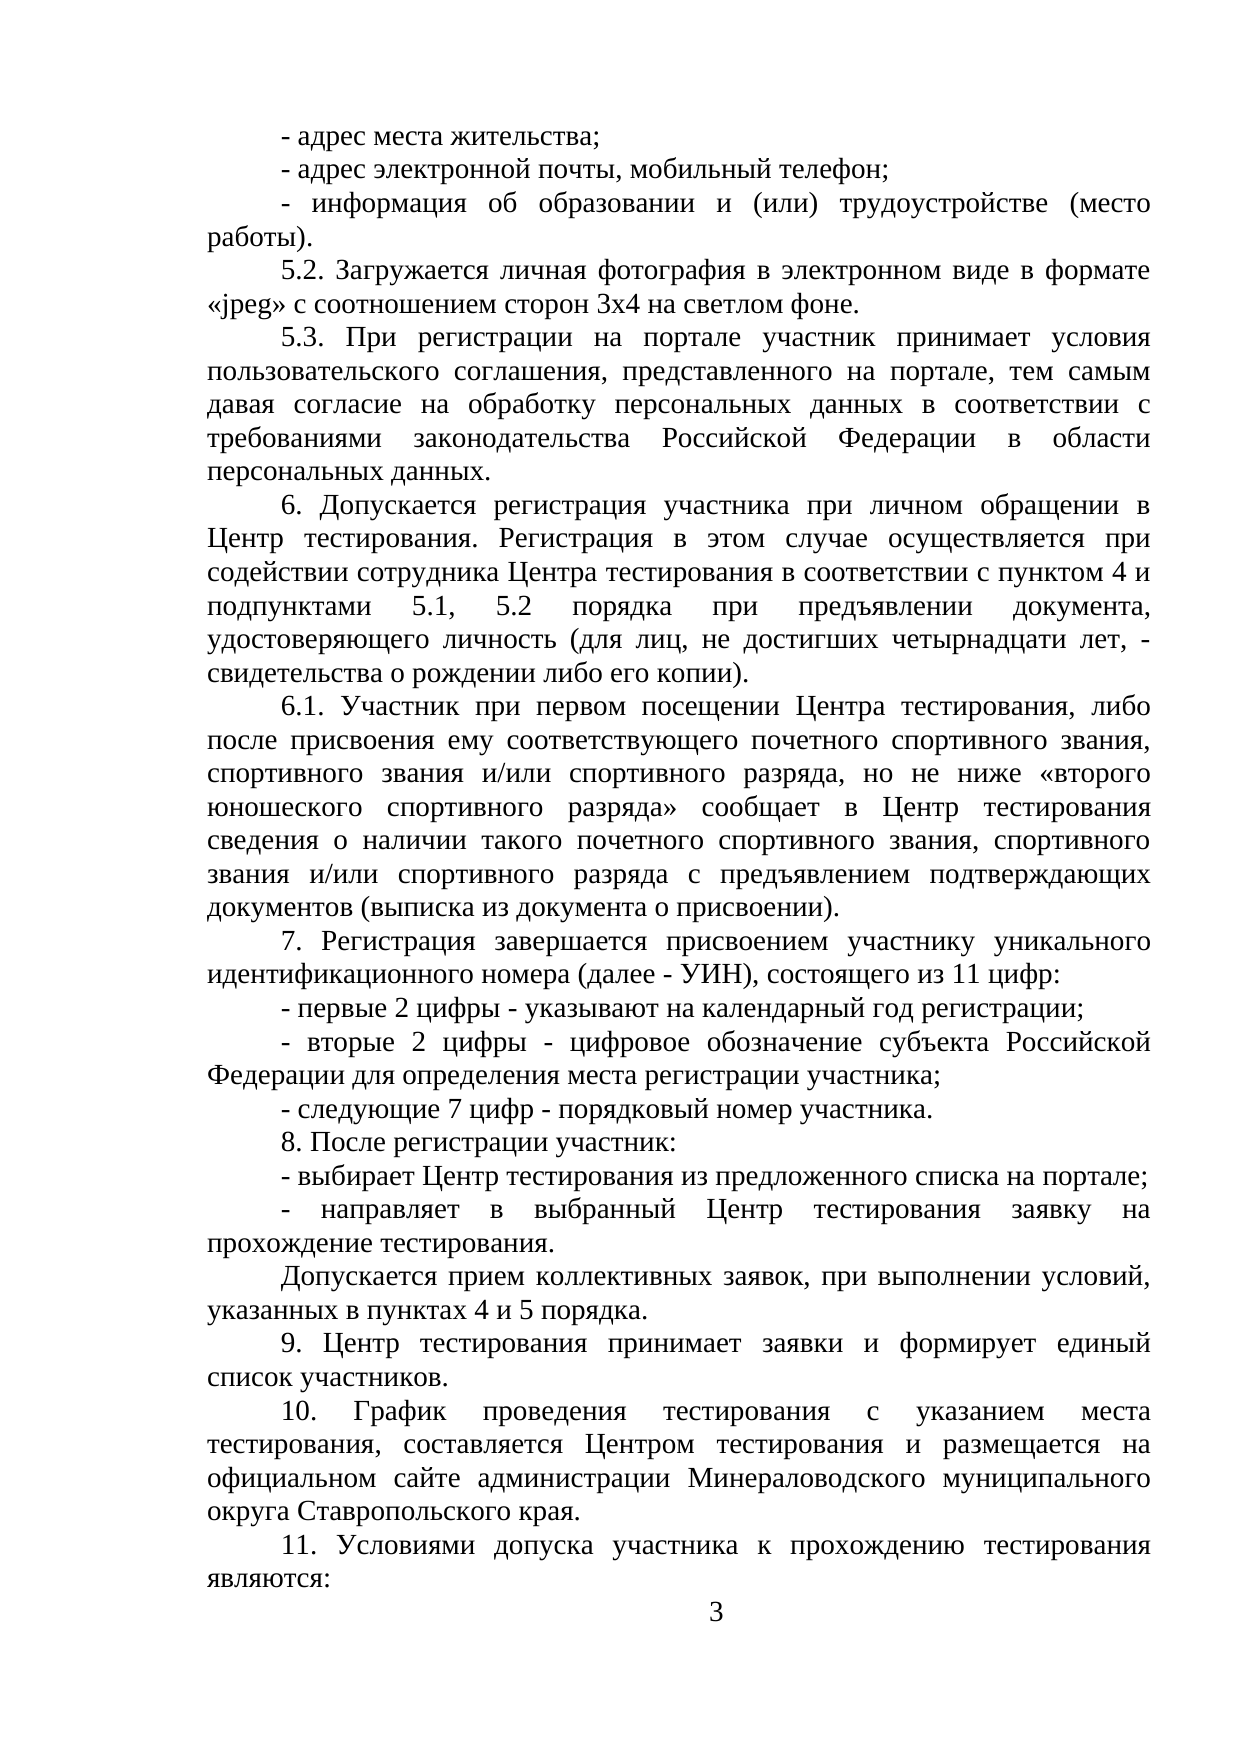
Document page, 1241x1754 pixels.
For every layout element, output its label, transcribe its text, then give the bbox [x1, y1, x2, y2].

text 5.3. При регистрации на портале участник принимает условия пользовательского соглашения, представленного на портале, тем самым давая согласие на обработку персональных данных в соответствии с требованиями законодательства Российской Федерации в области персональных данных. [207, 319, 1152, 487]
text 6.1. Участник при первом посещении Центра тестирования, либо после присвоения ему соответствующего почетного спортивного звания, спортивного звания и/или спортивного разряда, но не ниже «второго юношеского спортивного разряда» сообщает в Центр тестирования сведения о наличии такого почетного спортивного звания, спортивного звания и/или спортивного разряда с предъявлением подтверждающих документов (выписка из документа о присвоении). [207, 688, 1152, 923]
text - адрес электронной почты, мобильный телефон; [207, 152, 1152, 185]
text - следующие 7 цифр - порядковый номер участника. [207, 1091, 1152, 1124]
text - направляет в выбранный Центр тестирования заявку на прохождение тестирования. [207, 1191, 1152, 1258]
text - первые 2 цифры - указывают на календарный год регистрации; [207, 990, 1152, 1024]
text - выбирает Центр тестирования из предложенного списка на портале; [207, 1158, 1152, 1191]
text - информация об образовании и (или) трудоустройстве (место работы). [207, 185, 1152, 252]
text 6. Допускается регистрация участника при личном обращении в Центр тестирования. Регистрация в этом случае осуществляется при содействии сотрудника Центра тестирования в соответствии с пунктом 4 и подпунктами 5.1, 5.2 порядка при предъявлении документа, удостоверяющего личность (для лиц, не достигших четырнадцати лет, - свидетельства о рождении либо его копии). [207, 487, 1152, 688]
text 11. Условиями допуска участника к прохождению тестирования являются: [207, 1527, 1152, 1594]
text 3 [207, 1594, 1152, 1627]
text - адрес места жительства; [207, 118, 1152, 152]
text 8. После регистрации участник: [207, 1124, 1152, 1158]
text Допускается прием коллективных заявок, при выполнении условий, указанных в пунктах 4 и 5 порядка. [207, 1258, 1152, 1326]
text 9. Центр тестирования принимает заявки и формирует единый список участников. [207, 1326, 1152, 1393]
text - вторые 2 цифры - цифровое обозначение субъекта Российской Федерации для определения места регистрации участника; [207, 1024, 1152, 1091]
text 5.2. Загружается личная фотография в электронном виде в формате «jpeg» с соотношением сторон 3x4 на светлом фоне. [207, 252, 1152, 319]
text 7. Регистрация завершается присвоением участнику уникального идентификационного номера (далее - УИН), состоящего из 11 цифр: [207, 923, 1152, 990]
text 10. График проведения тестирования с указанием места тестирования, составляется Центром тестирования и размещается на официальном сайте администрации Минераловодского муниципального округа Ставропольского края. [207, 1393, 1152, 1527]
